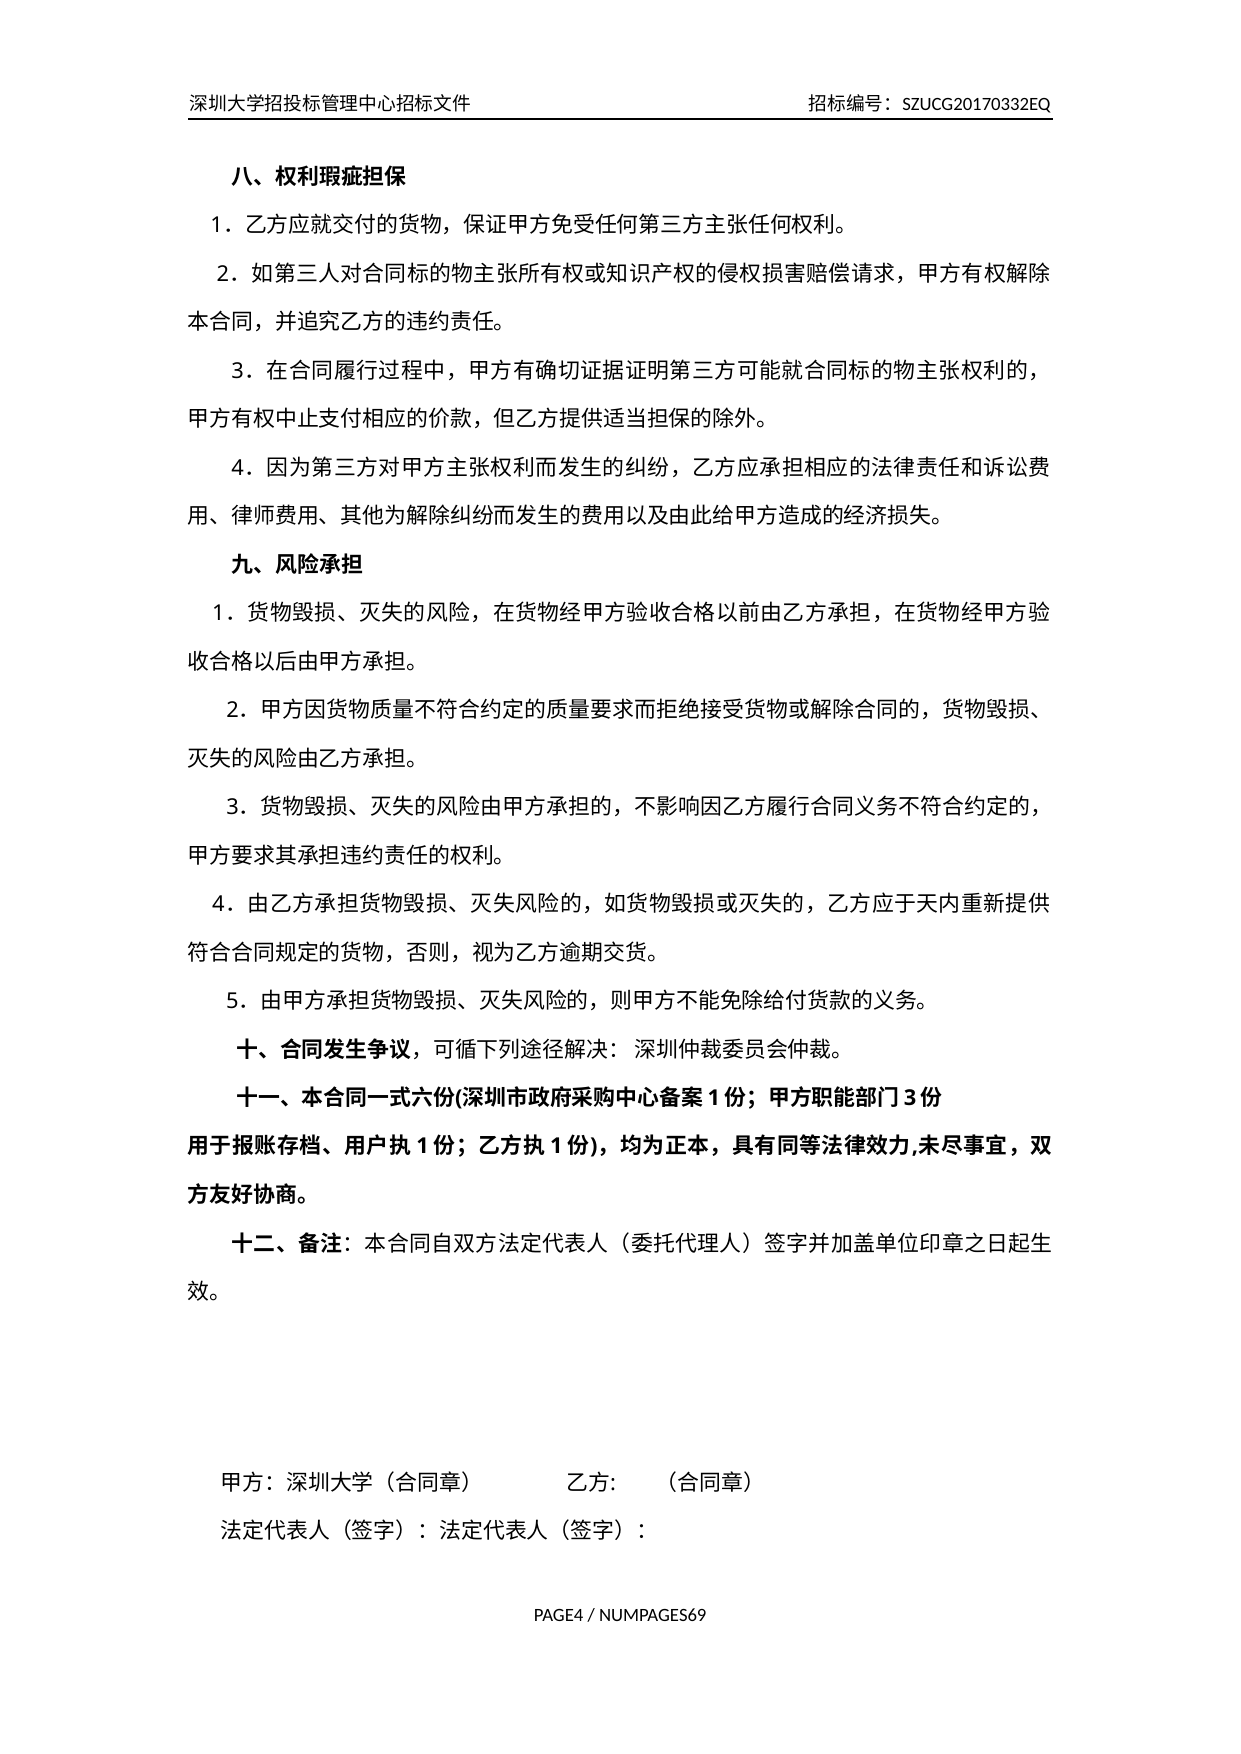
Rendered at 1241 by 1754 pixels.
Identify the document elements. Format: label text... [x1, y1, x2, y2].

text 十一、本合同一式六份(深圳市政府采购中心备案1份；甲方职能部门3份 [236, 1080, 1053, 1112]
text 1．货物毁损、灭失的风险，在货物经甲方验收合格以前由乙方承担，在货物经甲方验收合格以后由甲方承担。 [187, 595, 1053, 676]
text 九、风险承担 [187, 546, 1053, 579]
text 十二、备注：本合同自双方法定代表人（委托代理人）签字并加盖单位印章之日起生效。 [187, 1225, 1053, 1306]
text 2．如第三人对合同标的物主张所有权或知识产权的侵权损害赔偿请求，甲方有权解除本合同，并追究乙方的违约责任。 [187, 255, 1053, 336]
text 4．因为第三方对甲方主张权利而发生的纠纷，乙方应承担相应的法律责任和诉讼费用、律师费用、其他为解除纠纷而发生的费用以及由此给甲方造成的经济损失。 [187, 449, 1053, 531]
text 1．乙方应就交付的货物，保证甲方免受任何第三方主张任何权利。 [187, 207, 1053, 239]
text 3．货物毁损、灭失的风险由甲方承担的，不影响因乙方履行合同义务不符合约定的，甲方要求其承担违约责任的权利。 [187, 789, 1053, 870]
text 八、权利瑕疵担保 [187, 158, 1053, 191]
text 十、合同发生争议，可循下列途径解决： 深圳仲裁委员会仲裁。 [236, 1031, 1053, 1064]
text 法定代表人（签字）：法定代表人（签字）： [187, 1513, 1053, 1545]
text 3．在合同履行过程中，甲方有确切证据证明第三方可能就合同标的物主张权利的，甲方有权中止支付相应的价款，但乙方提供适当担保的除外。 [187, 352, 1053, 433]
text 甲方：深圳大学（合同章） 乙方: （合同章） [187, 1464, 1053, 1497]
text 用于报账存档、用户执1份；乙方执1份)，均为正本，具有同等法律效力,未尽事宜，双方友好协商。 [187, 1128, 1053, 1209]
text 4．由乙方承担货物毁损、灭失风险的，如货物毁损或灭失的，乙方应于天内重新提供符合合同规定的货物，否则，视为乙方逾期交货。 [187, 886, 1053, 967]
text 5．由甲方承担货物毁损、灭失风险的，则甲方不能免除给付货款的义务。 [187, 983, 1053, 1016]
text 2．甲方因货物质量不符合约定的质量要求而拒绝接受货物或解除合同的，货物毁损、灭失的风险由乙方承担。 [187, 692, 1053, 773]
